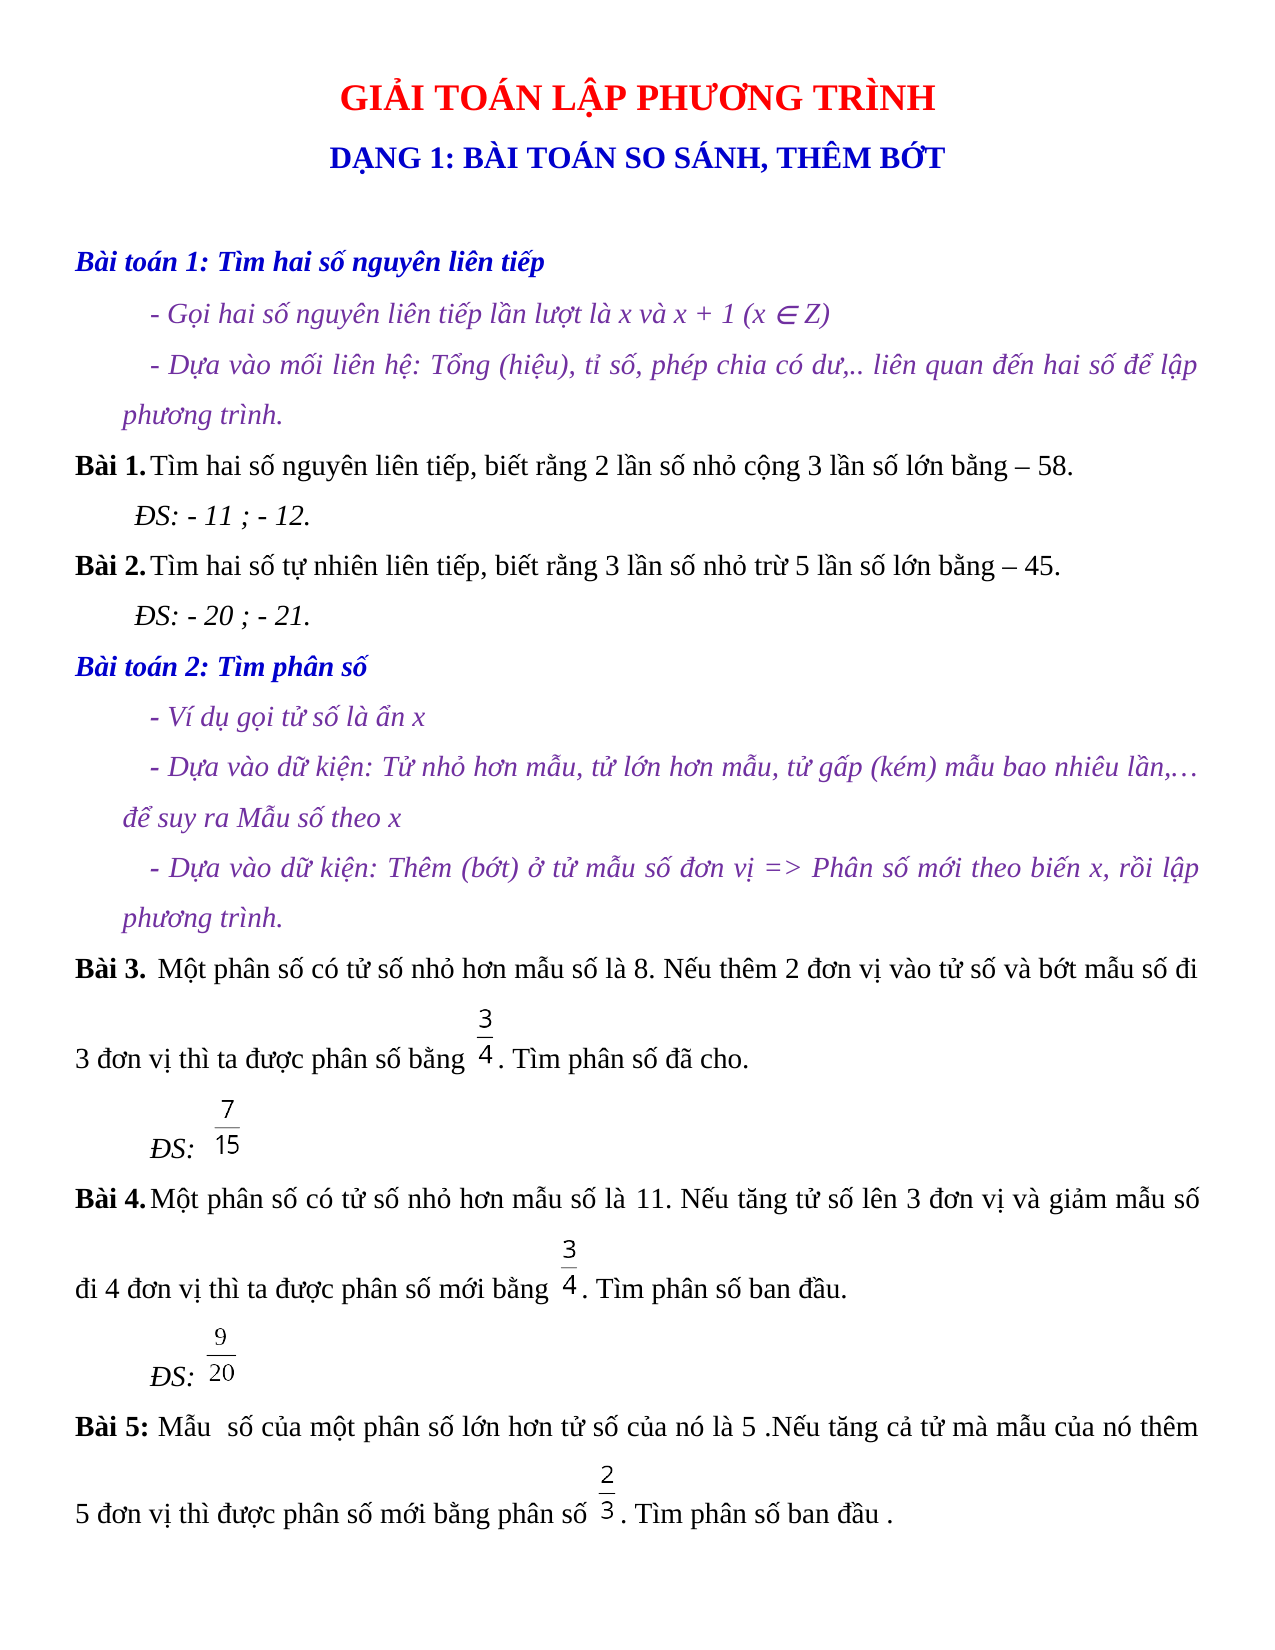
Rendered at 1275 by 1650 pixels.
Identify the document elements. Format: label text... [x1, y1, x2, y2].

list Tìm hai số nguyên liên tiếp, biết rằng 2 lần số nhỏ cộng 3 lần số lớn bằng – 58. [75, 448, 1200, 481]
text - Dựa vào dữ kiện: Thêm (bớt) ở tử mẫu số đơn vị => Phân số mới theo biến x, rồi lập phương trình. [75, 850, 1200, 934]
text - Gọi hai số nguyên liên tiếp lần lượt là x và x + 1 (x ∈ Z) [75, 294, 1200, 329]
text ĐS: - 20 ; - 21. [75, 598, 1200, 632]
list Một phân số có tử số nhỏ hơn mẫu số là 11. Nếu tăng tử số lên 3 đơn vị và giảm mẫu số đi 4 đơn vị thì ta được phân số mới bằng . Tìm phân số ban đầu. [75, 1181, 1200, 1305]
text GIẢI TOÁN LẬP PHƯƠNG TRÌNH [75, 75, 1200, 118]
list Một phân số có tử số nhỏ hơn mẫu số là 8. Nếu thêm 2 đơn vị vào tử số và bớt mẫu số đi 3 đơn vị thì ta được phân số bằng . Tìm phân số đã cho. [75, 951, 1200, 1074]
text Bài toán 1: Tìm hai số nguyên liên tiếp [75, 244, 1200, 277]
text DẠNG 1: BÀI TOÁN SO SÁNH, THÊM BỚT [75, 140, 1200, 176]
text Bài 5: Mẫu số của một phân số lớn hơn tử số của nó là 5 .Nếu tăng cả tử mà mẫu của nó thêm 5 đơn vị thì được phân số mới bằng phân số . Tìm phân số ban đầu . [75, 1409, 1200, 1530]
text - Dựa vào dữ kiện: Tử nhỏ hơn mẫu, tử lớn hơn mẫu, tử gấp (kém) mẫu bao nhiêu lần,…để suy ra Mẫu số theo x [75, 749, 1200, 833]
text - Dựa vào mối liên hệ: Tổng (hiệu), tỉ số, phép chia có dư,.. liên quan đến hai số để lập phương trình. [75, 347, 1200, 431]
list Tìm hai số tự nhiên liên tiếp, biết rằng 3 lần số nhỏ trừ 5 lần số lớn bằng – 45. [75, 548, 1200, 582]
text ĐS: [75, 1322, 1200, 1392]
text Bài toán 2: Tìm phân số [75, 649, 1200, 682]
text ĐS: [75, 1091, 1200, 1165]
text ĐS: - 11 ; - 12. [134, 498, 1200, 531]
text - Ví dụ gọi tử số là ẩn x [75, 699, 1200, 733]
